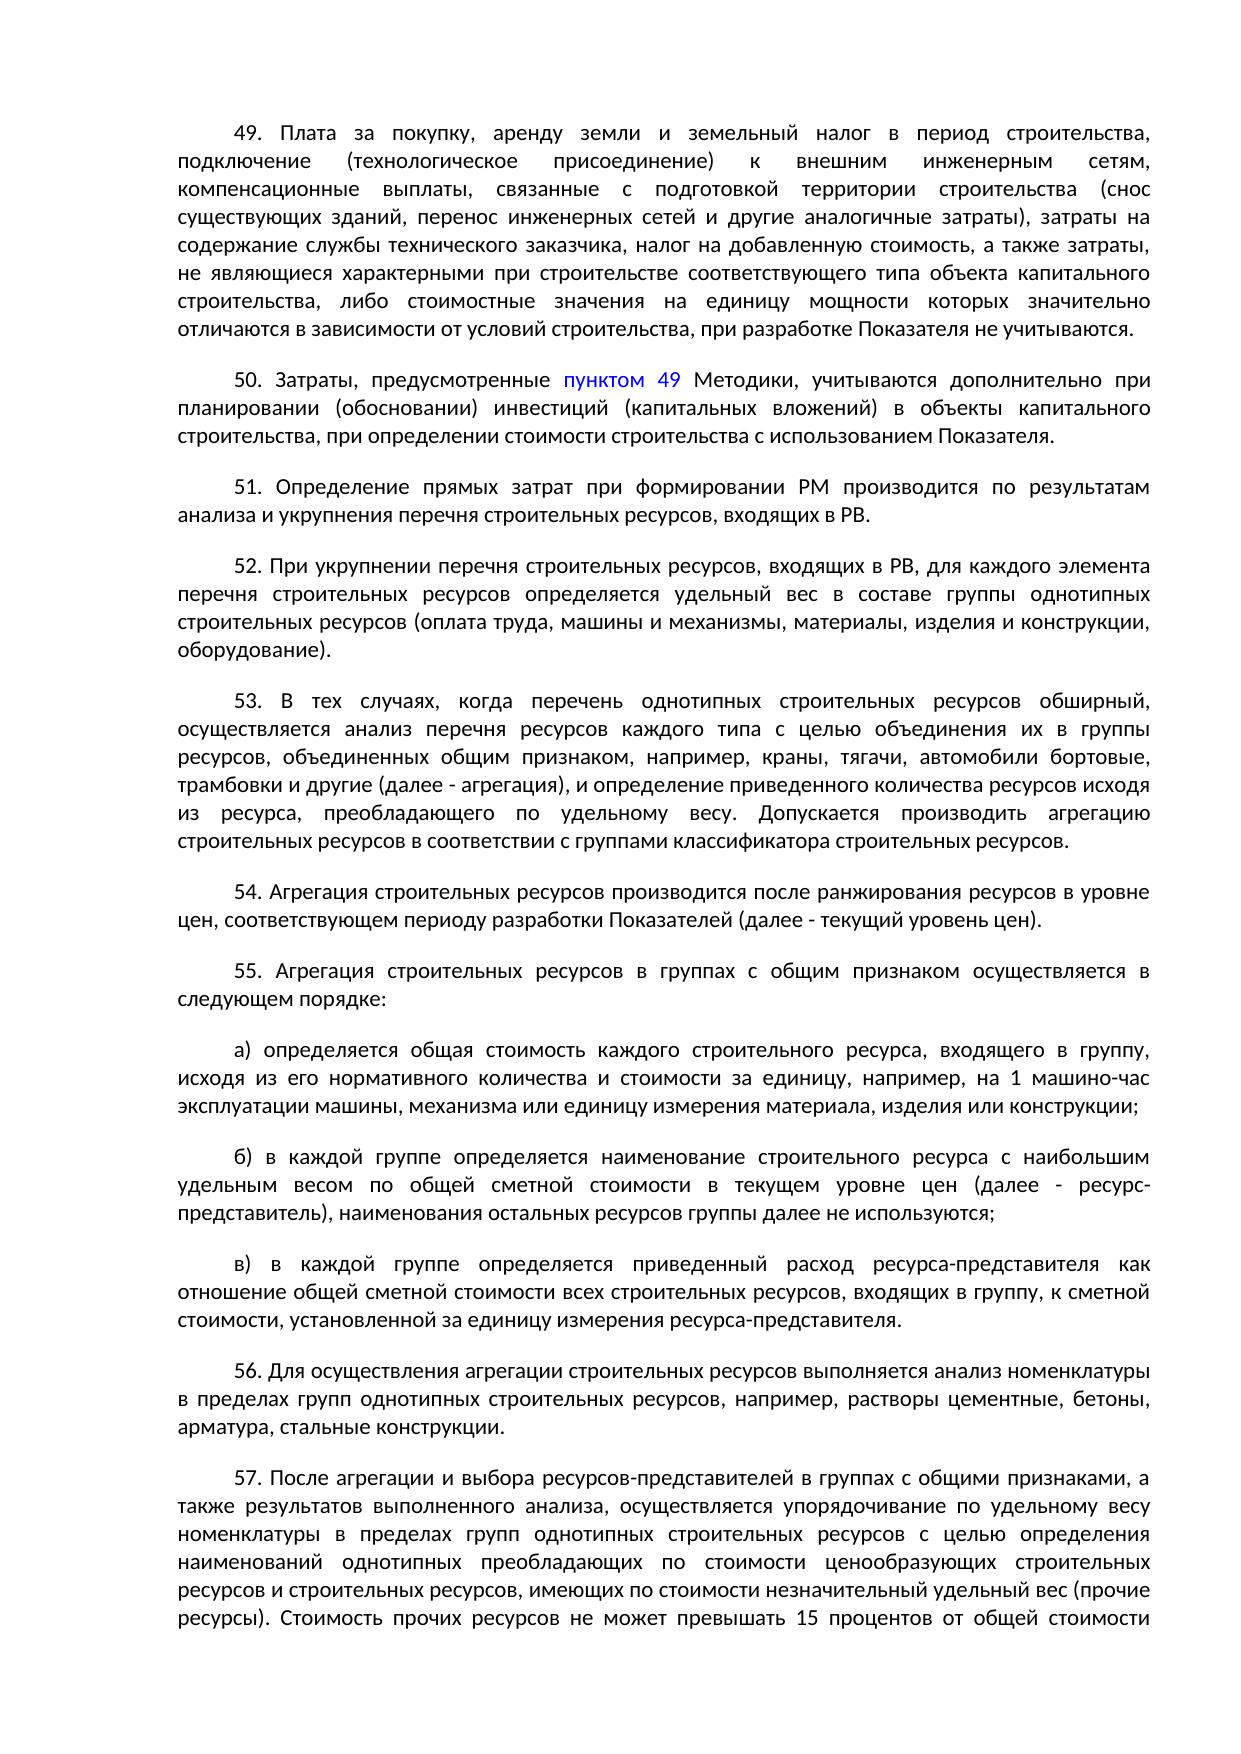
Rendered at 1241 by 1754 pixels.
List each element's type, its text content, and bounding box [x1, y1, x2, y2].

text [177, 1463, 1152, 1631]
text б) в каждой группе определяется наименование строительного ресурса с наибольшим удельным весом по общей сметной стоимости в текущем уровне цен (далее - ресурс-представитель), наименования остальных ресурсов группы далее не используются; [177, 1142, 1152, 1226]
text а) определяется общая стоимость каждого строительного ресурса, входящего в группу, исходя из его нормативного количества и стоимости за единицу, например, на 1 машино-час эксплуатации машины, механизма или единицу измерения материала, изделия или конструкции; [177, 1035, 1152, 1119]
text 49. Плата за покупку, аренду земли и земельный налог в период строительства, подключение (технологическое присоединение) к внешним инженерным сетям, компенсационные выплаты, связанные с подготовкой территории строительства (снос существующих зданий, перенос инженерных сетей и другие аналогичные затраты), затраты на содержание службы технического заказчика, налог на добавленную стоимость, а также затраты, не являющиеся характерными при строительстве соответствующего типа объекта капитального строительства, либо стоимостные значения на единицу мощности которых значительно отличаются в зависимости от условий строительства, при разработке Показателя не учитываются. [177, 118, 1152, 342]
text 55. Агрегация строительных ресурсов в группах с общим признаком осуществляется в следующем порядке: [177, 956, 1152, 1012]
text в) в каждой группе определяется приведенный расход ресурса-представителя как отношение общей сметной стоимости всех строительных ресурсов, входящих в группу, к сметной стоимости, установленной за единицу измерения ресурса-представителя. [177, 1249, 1152, 1333]
text 53. В тех случаях, когда перечень однотипных строительных ресурсов обширный, осуществляется анализ перечня ресурсов каждого типа с целью объединения их в группы ресурсов, объединенных общим признаком, например, краны, тягачи, автомобили бортовые, трамбовки и другие (далее - агрегация), и определение приведенного количества ресурсов исходя из ресурса, преобладающего по удельному весу. Допускается производить агрегацию строительных ресурсов в соответствии с группами классификатора строительных ресурсов. [177, 686, 1152, 854]
text 56. Для осуществления агрегации строительных ресурсов выполняется анализ номенклатуры в пределах групп однотипных строительных ресурсов, например, растворы цементные, бетоны, арматура, стальные конструкции. [177, 1356, 1152, 1440]
text 52. При укрупнении перечня строительных ресурсов, входящих в РВ, для каждого элемента перечня строительных ресурсов определяется удельный вес в составе группы однотипных строительных ресурсов (оплата труда, машины и механизмы, материалы, изделия и конструкции, оборудование). [177, 551, 1152, 663]
text 54. Агрегация строительных ресурсов производится после ранжирования ресурсов в уровне цен, соответствующем периоду разработки Показателей (далее - текущий уровень цен). [177, 877, 1152, 933]
text 50. Затраты, предусмотренные пунктом 49 Методики, учитываются дополнительно при планировании (обосновании) инвестиций (капитальных вложений) в объекты капитального строительства, при определении стоимости строительства с использованием Показателя. [177, 365, 1152, 449]
text 51. Определение прямых затрат при формировании РМ производится по результатам анализа и укрупнения перечня строительных ресурсов, входящих в РВ. [177, 472, 1152, 528]
